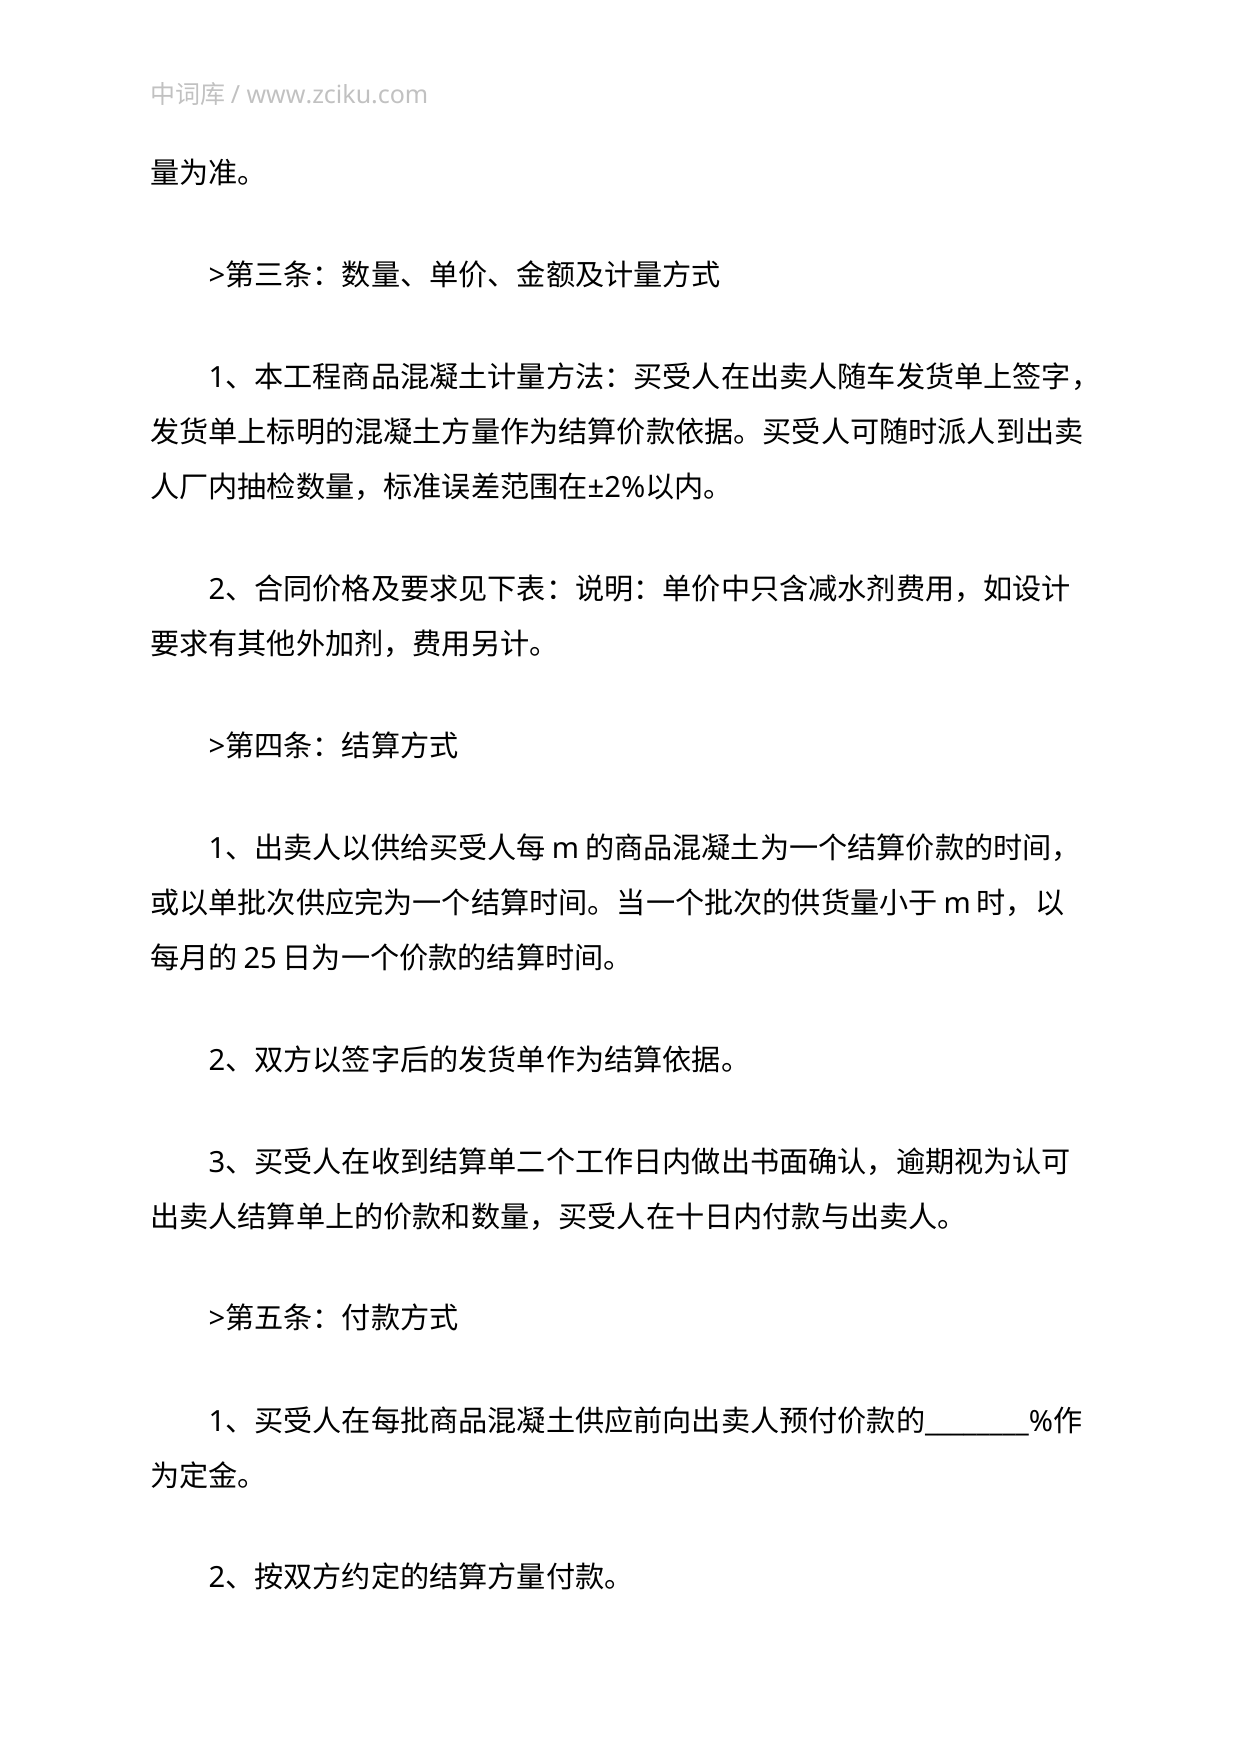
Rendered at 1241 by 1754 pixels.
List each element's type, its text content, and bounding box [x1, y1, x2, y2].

text 1、本工程商品混凝土计量方法：买受人在出卖人随车发货单上签字，发货单上标明的混凝土方量作为结算价款依据。买受人可随时派人到出卖人厂内抽检数量，标准误差范围在±2%以内。 [150, 354, 1090, 506]
text >第四条：结算方式 [150, 722, 1090, 765]
text 1、买受人在每批商品混凝土供应前向出卖人预付价款的________%作为定金。 [150, 1397, 1090, 1494]
text 2、双方以签字后的发货单作为结算依据。 [150, 1036, 1090, 1079]
text 2、合同价格及要求见下表：说明：单价中只含减水剂费用，如设计要求有其他外加剂，费用另计。 [150, 566, 1090, 663]
text >第五条：付款方式 [150, 1295, 1090, 1337]
text 1、出卖人以供给买受人每m的商品混凝土为一个结算价款的时间，或以单批次供应完为一个结算时间。当一个批次的供货量小于m时，以每月的25日为一个价款的结算时间。 [150, 824, 1090, 977]
text 2、按双方约定的结算方量付款。 [150, 1554, 1090, 1596]
text 3、买受人在收到结算单二个工作日内做出书面确认，逾期视为认可出卖人结算单上的价款和数量，买受人在十日内付款与出卖人。 [150, 1138, 1090, 1236]
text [150, 150, 1090, 192]
text >第三条：数量、单价、金额及计量方式 [150, 252, 1090, 294]
